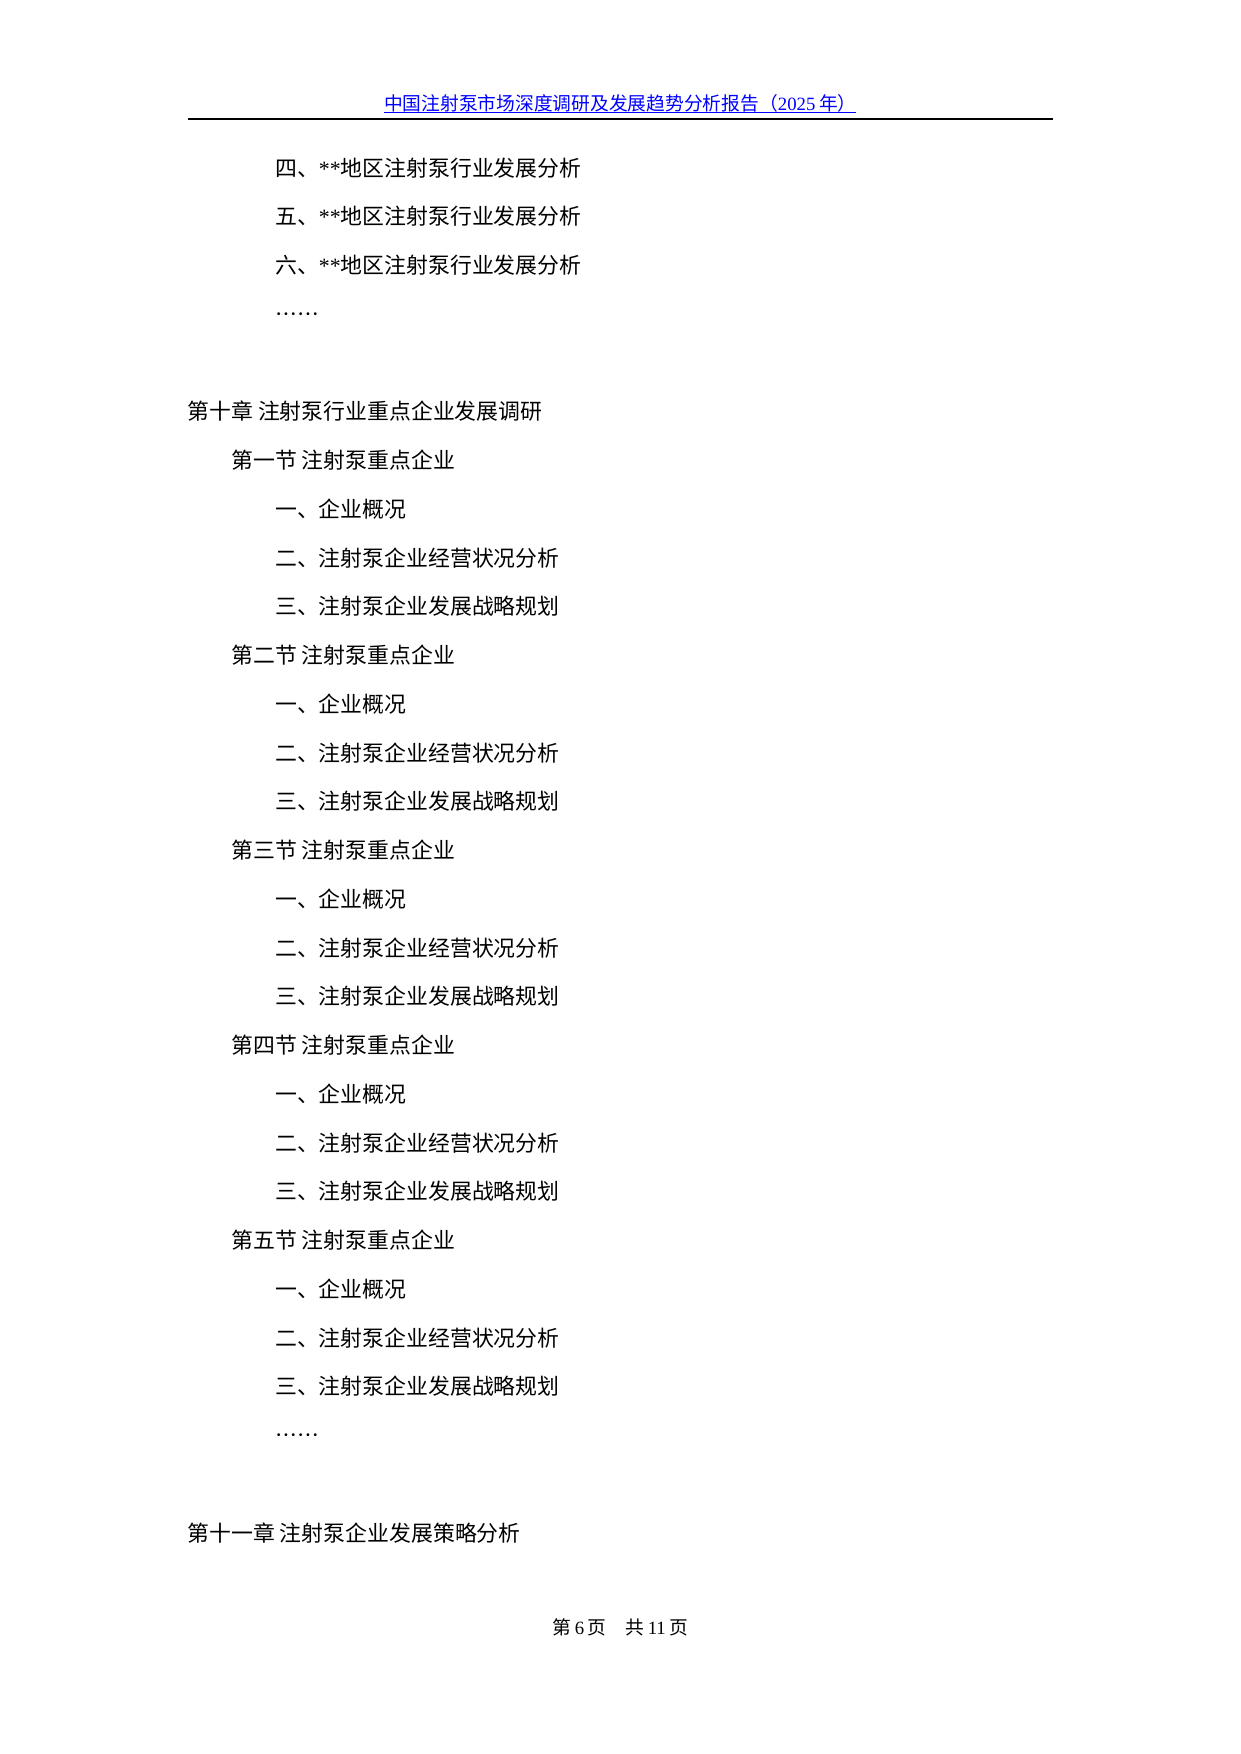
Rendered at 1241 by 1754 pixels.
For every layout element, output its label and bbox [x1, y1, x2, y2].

text [187, 150, 1053, 1548]
